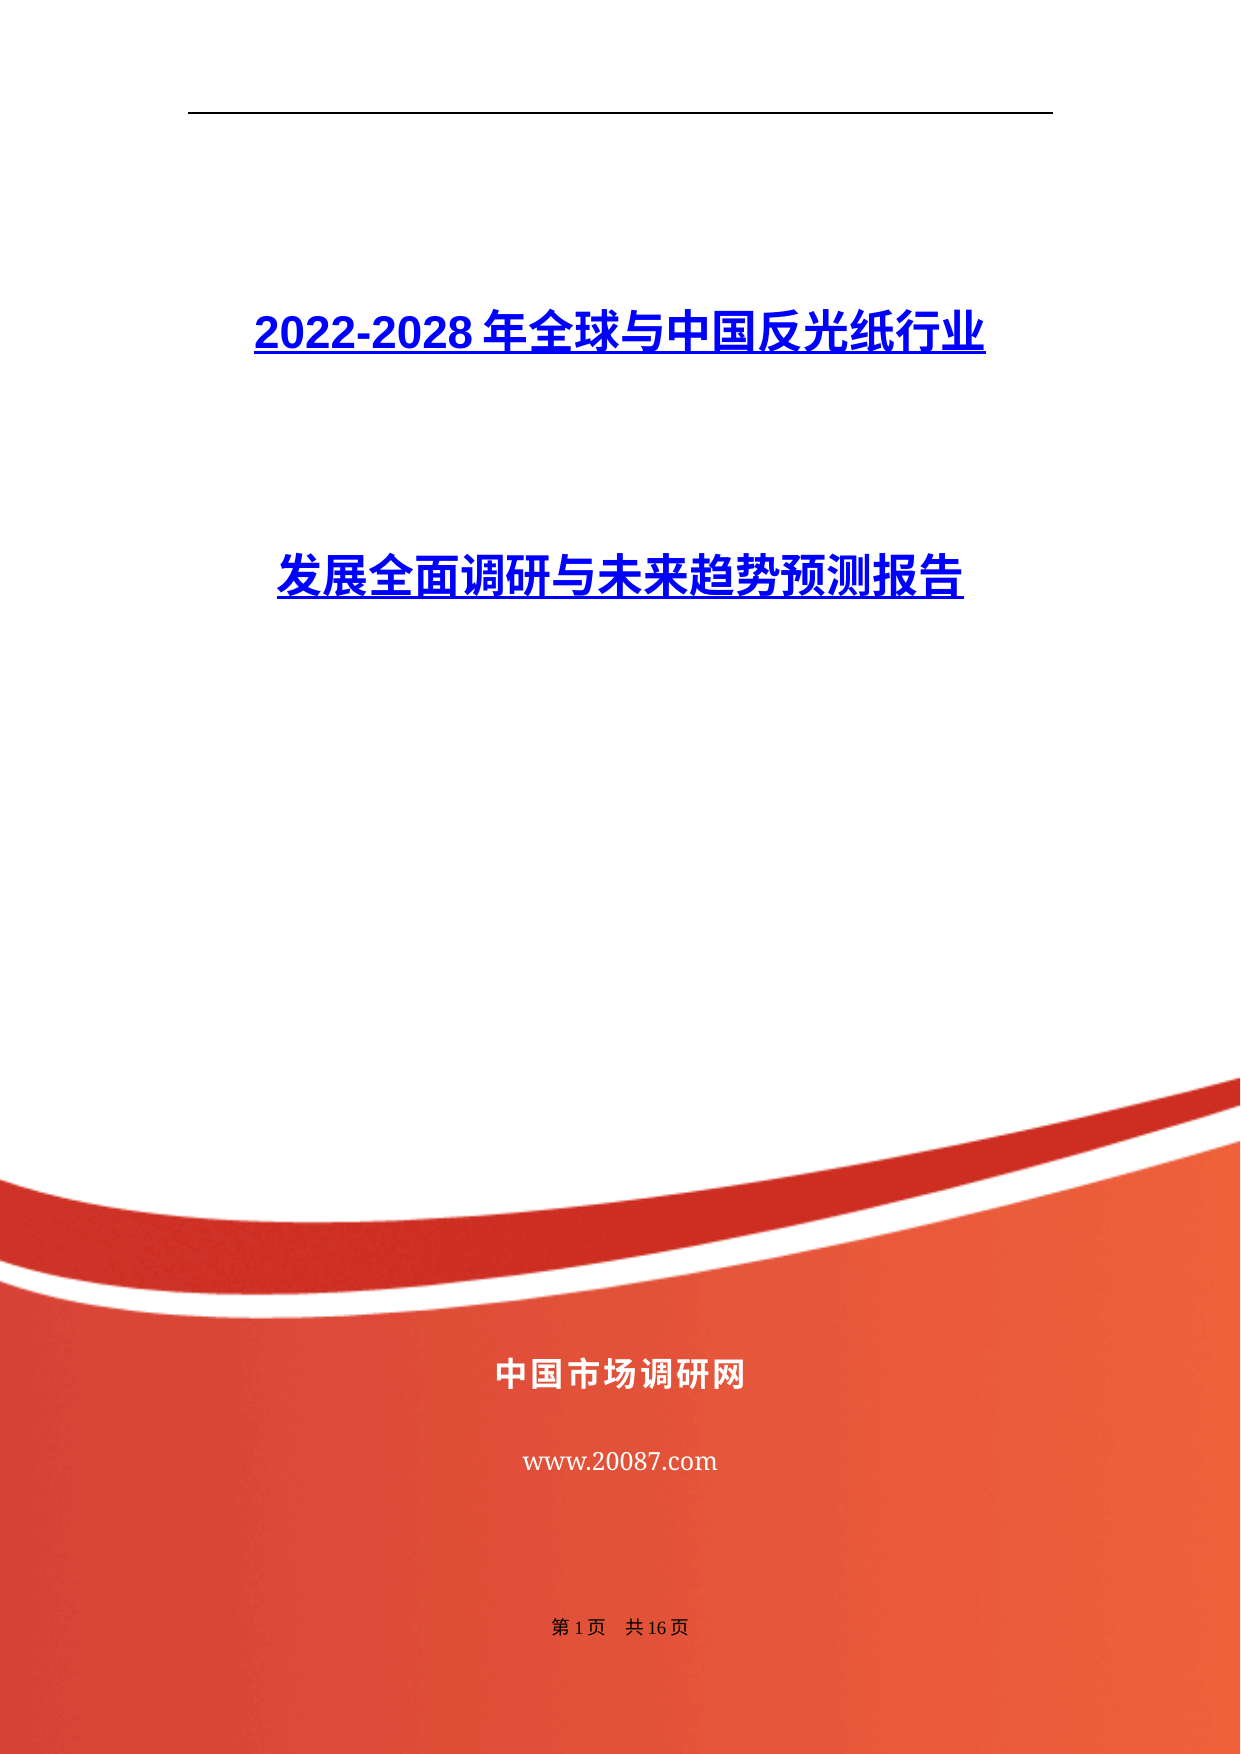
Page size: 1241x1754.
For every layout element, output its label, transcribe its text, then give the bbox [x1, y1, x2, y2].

picture [0, 1006, 1241, 1754]
table_header 2022-2028年全球与中国反光纸行业发展全面调研与未来趋势预测报告 [188, 207, 1053, 773]
text www.20087.com [187, 1428, 1053, 1493]
subtitle 中国市场调研网 [187, 1339, 1053, 1404]
